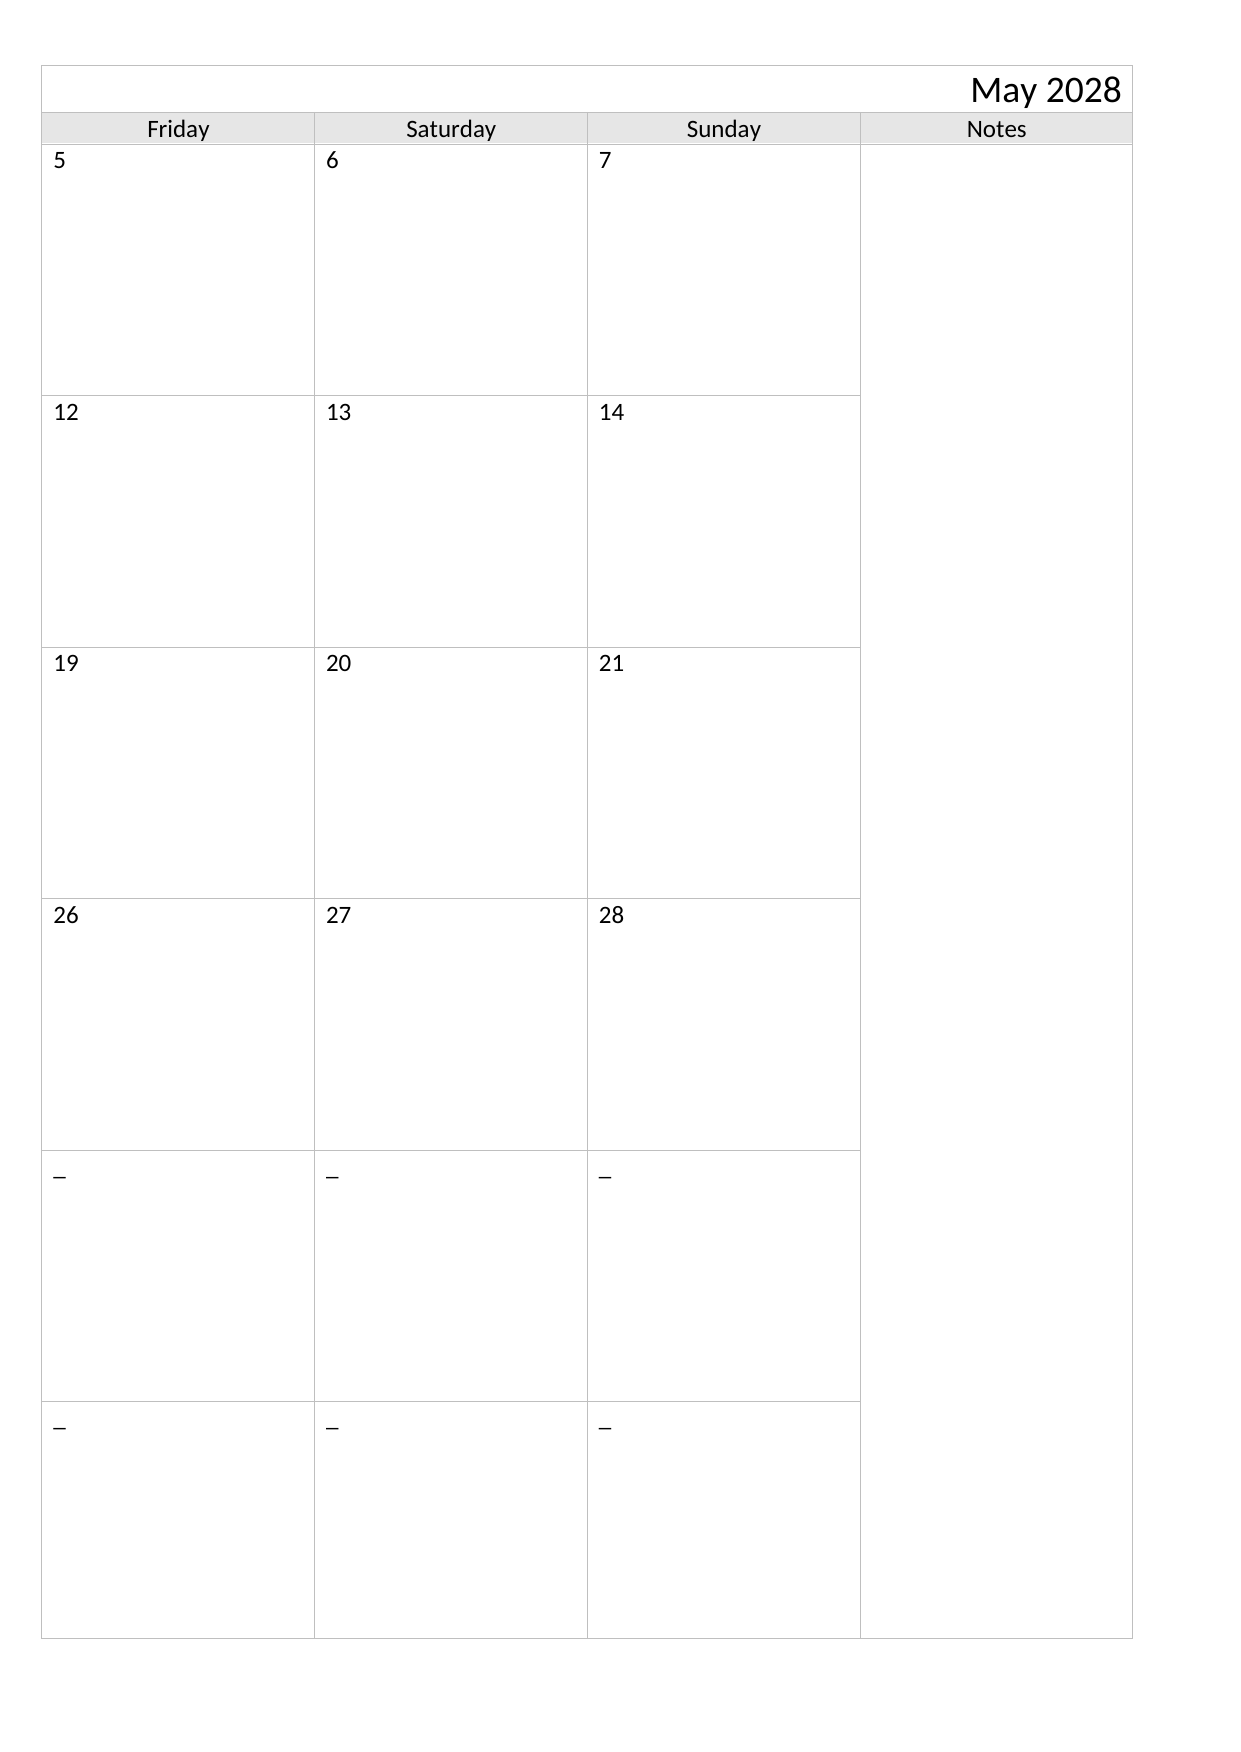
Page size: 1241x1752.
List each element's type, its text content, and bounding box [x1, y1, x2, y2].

table_cell 7 [588, 145, 860, 395]
table_cell _ [588, 1151, 860, 1401]
table_cell _ [588, 1402, 860, 1638]
table_cell [861, 145, 1132, 1638]
table_cell 28 [588, 899, 860, 1150]
table_cell 14 [588, 396, 860, 647]
table_cell Friday [42, 113, 314, 143]
table_cell 27 [315, 899, 587, 1150]
table_header May 2028 [42, 66, 1132, 112]
table_cell 12 [42, 396, 314, 647]
table_cell _ [315, 1151, 587, 1401]
table_cell 5 [42, 145, 314, 395]
table_cell 19 [42, 648, 314, 898]
table_cell Sunday [588, 113, 860, 143]
table_cell Notes [861, 113, 1132, 143]
table_cell 6 [315, 145, 587, 395]
table_cell 20 [315, 648, 587, 898]
table_cell 21 [588, 648, 860, 898]
table_cell _ [315, 1402, 587, 1638]
table_cell 13 [315, 396, 587, 647]
table_cell Saturday [315, 113, 587, 143]
table_cell _ [42, 1402, 314, 1638]
table_cell _ [42, 1151, 314, 1401]
table_cell 26 [42, 899, 314, 1150]
